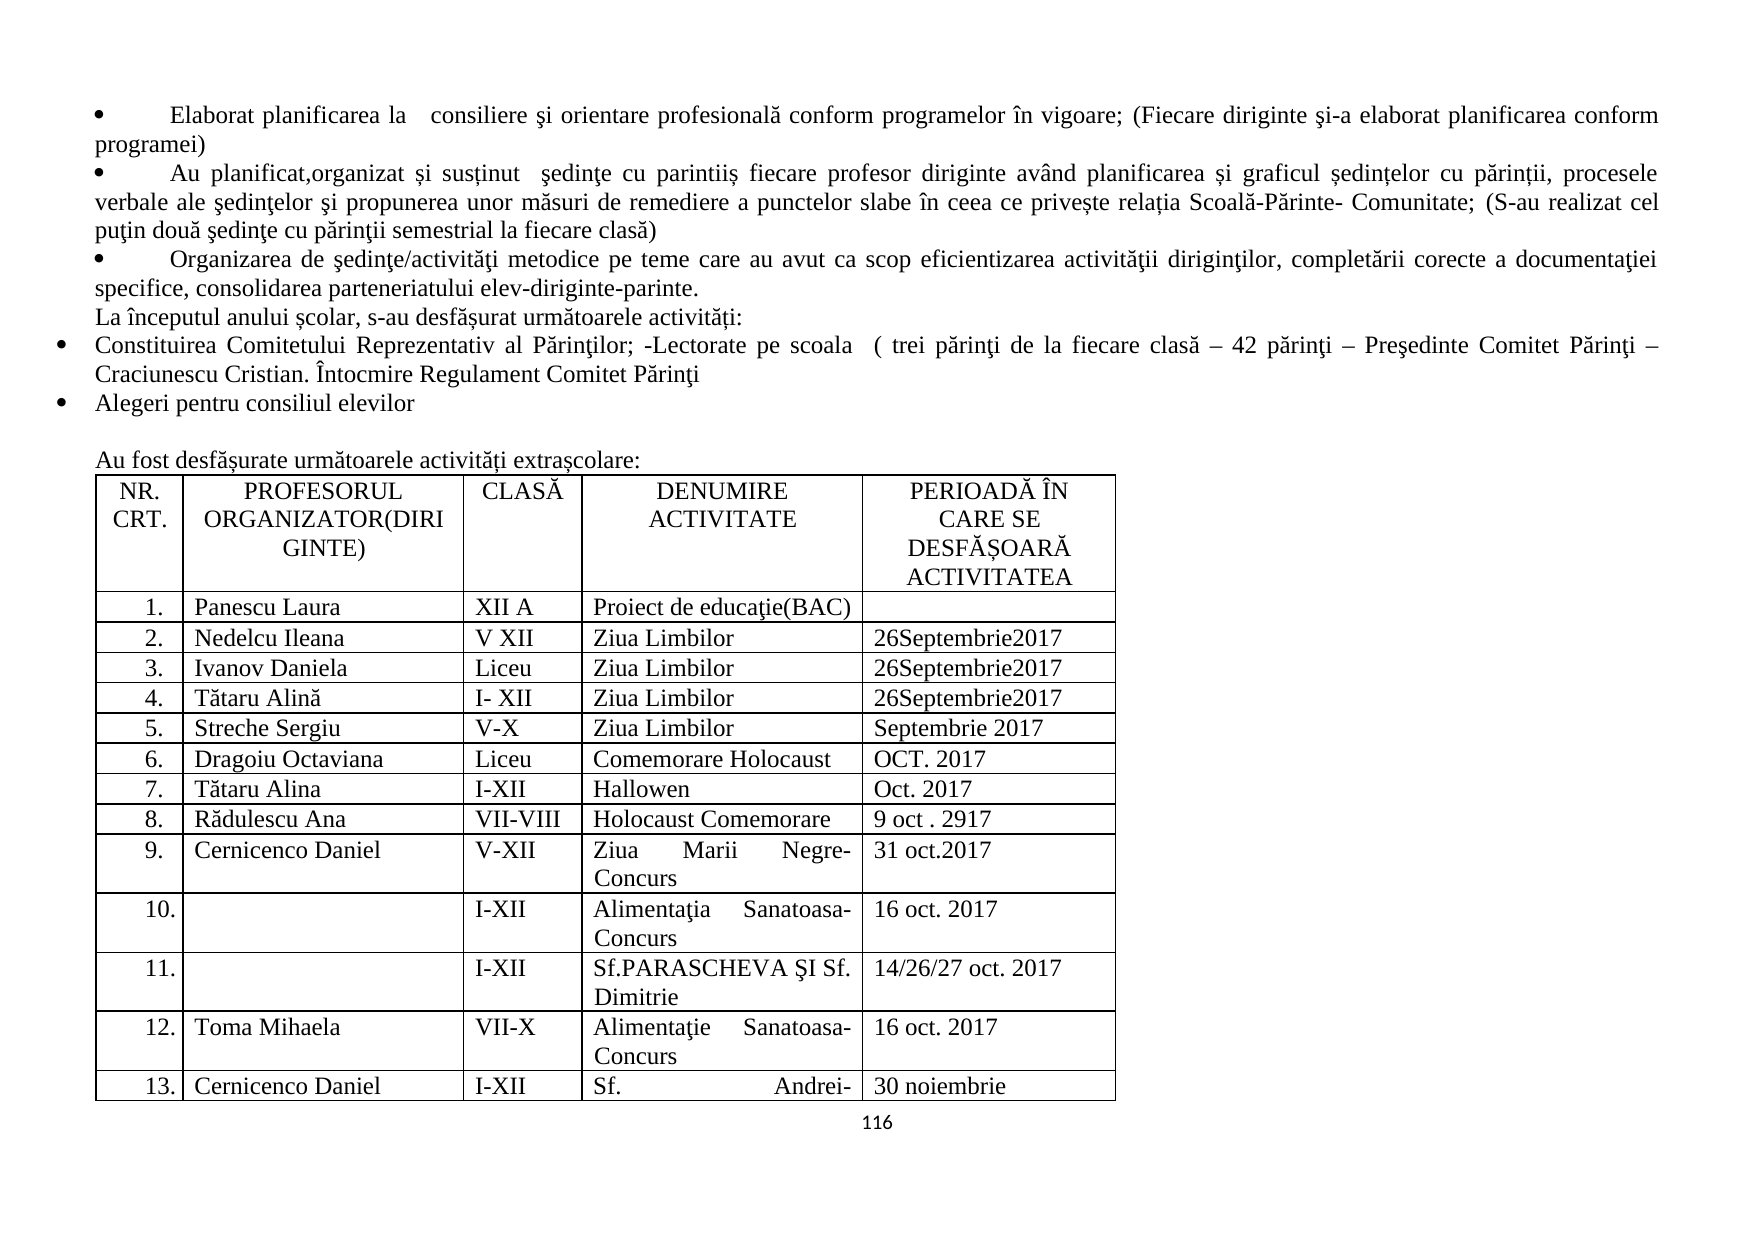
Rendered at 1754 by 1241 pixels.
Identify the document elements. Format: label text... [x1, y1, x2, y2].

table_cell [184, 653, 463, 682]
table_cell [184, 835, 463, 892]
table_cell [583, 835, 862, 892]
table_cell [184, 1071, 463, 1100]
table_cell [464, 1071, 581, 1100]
list Elaborat planificarea la consiliere şi orientare profesională conform programelor în vigoare; (Fiecare diriginte şi-a elaborat planificarea conform programei) [94, 100, 1659, 158]
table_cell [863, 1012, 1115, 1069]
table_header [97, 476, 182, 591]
list Alegeri pentru consiliul elevilor [57, 388, 1659, 417]
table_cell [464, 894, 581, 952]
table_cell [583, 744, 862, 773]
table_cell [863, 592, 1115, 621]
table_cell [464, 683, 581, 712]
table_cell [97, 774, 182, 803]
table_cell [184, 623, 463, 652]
list Constituirea Comitetului Reprezentativ al Părinţilor; -Lectorate pe scoala ( trei părinţi de la fiecare clasă – 42 părinţi – Preşedinte Comitet Părinţi – Craciunescu Cristian. Întocmire Regulament Comitet Părinţi [57, 330, 1659, 388]
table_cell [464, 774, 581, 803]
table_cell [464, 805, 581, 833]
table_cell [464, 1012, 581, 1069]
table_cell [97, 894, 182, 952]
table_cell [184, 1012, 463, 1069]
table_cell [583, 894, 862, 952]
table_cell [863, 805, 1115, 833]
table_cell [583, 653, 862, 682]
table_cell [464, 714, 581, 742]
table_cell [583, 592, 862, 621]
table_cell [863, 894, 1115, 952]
text La începutul anului școlar, s-au desfășurat următoarele activități: [95, 302, 1659, 330]
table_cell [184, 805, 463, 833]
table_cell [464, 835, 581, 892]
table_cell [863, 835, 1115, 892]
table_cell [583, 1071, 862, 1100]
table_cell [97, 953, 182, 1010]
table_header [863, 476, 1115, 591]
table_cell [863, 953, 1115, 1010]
text Au fost desfășurate următoarele activități extrașcolare: [95, 445, 1659, 474]
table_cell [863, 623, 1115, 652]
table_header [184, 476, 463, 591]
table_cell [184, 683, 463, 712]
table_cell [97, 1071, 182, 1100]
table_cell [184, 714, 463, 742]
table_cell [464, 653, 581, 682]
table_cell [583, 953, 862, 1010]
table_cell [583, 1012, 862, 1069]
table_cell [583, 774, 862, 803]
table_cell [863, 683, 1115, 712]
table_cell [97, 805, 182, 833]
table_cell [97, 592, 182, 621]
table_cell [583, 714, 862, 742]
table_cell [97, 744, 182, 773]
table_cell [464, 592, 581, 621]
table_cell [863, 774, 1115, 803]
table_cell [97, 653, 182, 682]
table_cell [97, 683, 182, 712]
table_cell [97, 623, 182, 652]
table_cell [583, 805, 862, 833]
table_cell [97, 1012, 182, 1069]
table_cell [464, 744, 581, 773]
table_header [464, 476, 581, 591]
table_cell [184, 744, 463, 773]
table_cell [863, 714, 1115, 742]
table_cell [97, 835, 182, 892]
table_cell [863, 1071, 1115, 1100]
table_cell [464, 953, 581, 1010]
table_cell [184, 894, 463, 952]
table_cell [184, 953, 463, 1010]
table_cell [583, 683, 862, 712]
list Organizarea de şedinţe/activităţi metodice pe teme care au avut ca scop eficientizarea activităţii diriginţilor, completării corecte a documentaţiei specifice, consolidarea parteneriatului elev-diriginte-parinte. [94, 244, 1659, 302]
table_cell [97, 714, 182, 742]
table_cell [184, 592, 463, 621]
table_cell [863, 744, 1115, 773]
list Au planificat,organizat și susținut şedinţe cu parintiiș fiecare profesor diriginte având planificarea și graficul ședințelor cu părinții, procesele verbale ale şedinţelor şi propunerea unor măsuri de remediere a punctelor slabe în ceea ce privește relația Scoală-Părinte- Comunitate; (S-au realizat cel puţin două şedinţe cu părinţii semestrial la fiecare clasă) [94, 158, 1659, 244]
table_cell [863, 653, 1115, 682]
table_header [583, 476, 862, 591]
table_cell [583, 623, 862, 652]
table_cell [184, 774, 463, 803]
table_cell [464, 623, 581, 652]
